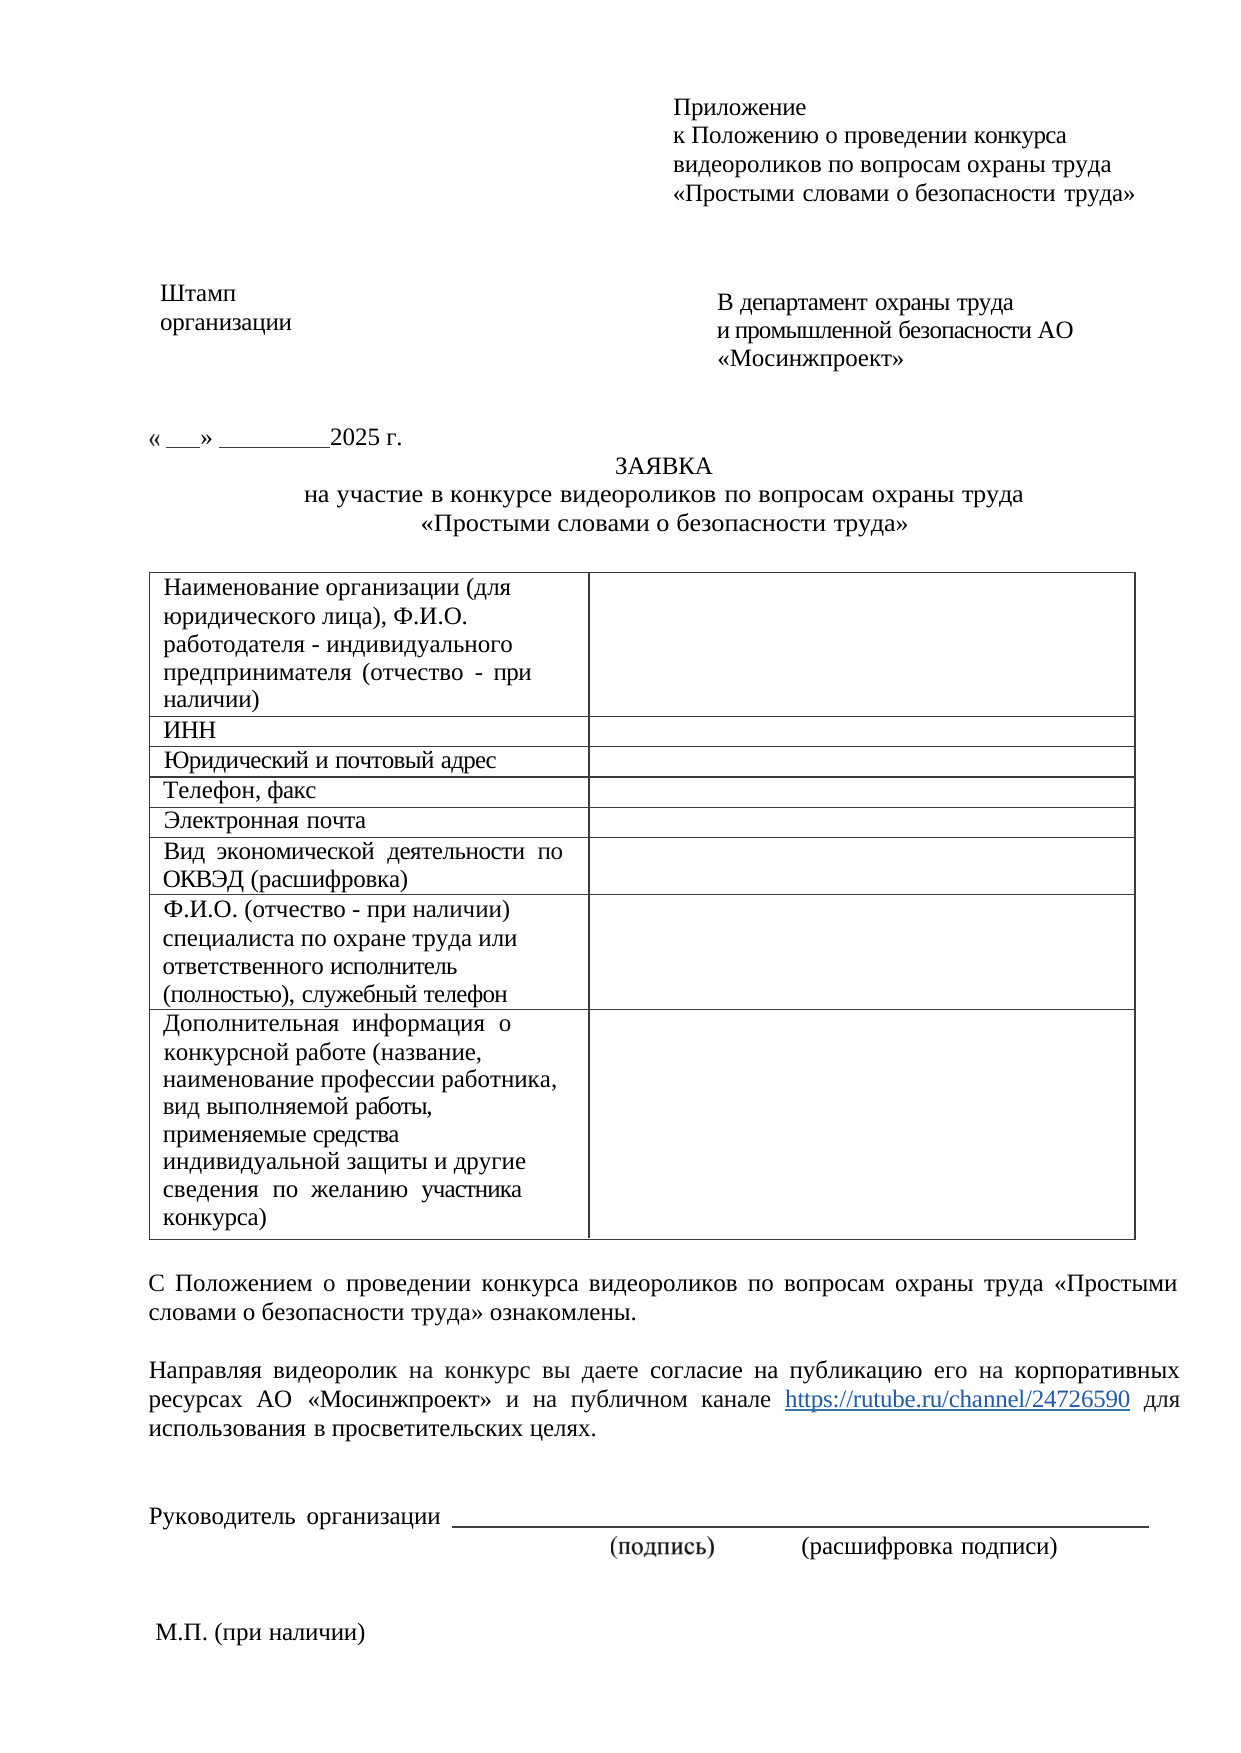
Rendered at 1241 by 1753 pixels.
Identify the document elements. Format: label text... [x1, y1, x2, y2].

text М.П. (при наличии) [155, 1617, 1196, 1646]
picture [611, 1536, 714, 1559]
table_cell Телефон, факс [150, 778, 588, 806]
text «Простыми словами о безопасности труда» [673, 178, 1196, 207]
text ЗАЯВКА [133, 451, 1194, 480]
text В департамент охраны труда [717, 287, 1196, 317]
text Направляя видеоролик на конкурс вы даете согласие на публикацию его на корпоративных ресурсах AO «Мосинжпроект» и на публичном канале https://rutube.ru/channel/24726590 для использования в просветительских целях. [148, 1355, 1180, 1442]
table_cell [590, 717, 1134, 746]
table_cell [590, 747, 1134, 776]
table_header Наименование организации (для юридического лица), Ф.И.О. работодателя - индивидуального предпринимателя (отчество - при наличии) [150, 573, 588, 716]
table_header [590, 573, 1134, 716]
text к Положению о проведении конкурса видеороликов по вопросам охраны труда [673, 121, 1183, 178]
text Руководитель организации [148, 1501, 1196, 1530]
text Приложение [673, 92, 1196, 120]
text Штамп организации [160, 278, 377, 336]
table_cell Ф.И.О. (отчество - при наличии) специалиста по охране труда или ответственного исполнитель (полностью), служебный телефон [150, 895, 588, 1008]
table_cell ИНН [150, 717, 588, 746]
table_cell [590, 838, 1134, 894]
table_cell Дополнительная информация о конкурсной работе (название, наименование профессии работника, вид выполняемой работы, применяемые средства индивидуальной защиты и другие сведения по желанию участника конкурса) [150, 1010, 588, 1238]
table_cell Электронная почта [150, 808, 588, 837]
table_cell [590, 895, 1134, 1008]
text на участие в конкурсе видеороликов по вопросам охраны труда [133, 480, 1194, 509]
text » 2025 г. [149, 422, 1196, 451]
table_cell [590, 808, 1134, 837]
text С Положением о проведении конкурса видеороликов по вопросам охраны труда «Простыми словами о безопасности труда» ознакомлены. [148, 1268, 1179, 1326]
table_cell Юридический и почтовый адрес [150, 747, 588, 776]
table_cell [590, 778, 1134, 806]
text (расшифровка подписи) [801, 1531, 1196, 1560]
text и промышленной безопасности AO «Мосинжпроект» [717, 317, 1079, 372]
table_cell [590, 1010, 1134, 1238]
table_cell Вид экономической деятельности по ОКВЭД (расшифровка) [150, 838, 588, 894]
text «Простыми словами о безопасности труда» [134, 509, 1195, 537]
picture [149, 434, 160, 446]
